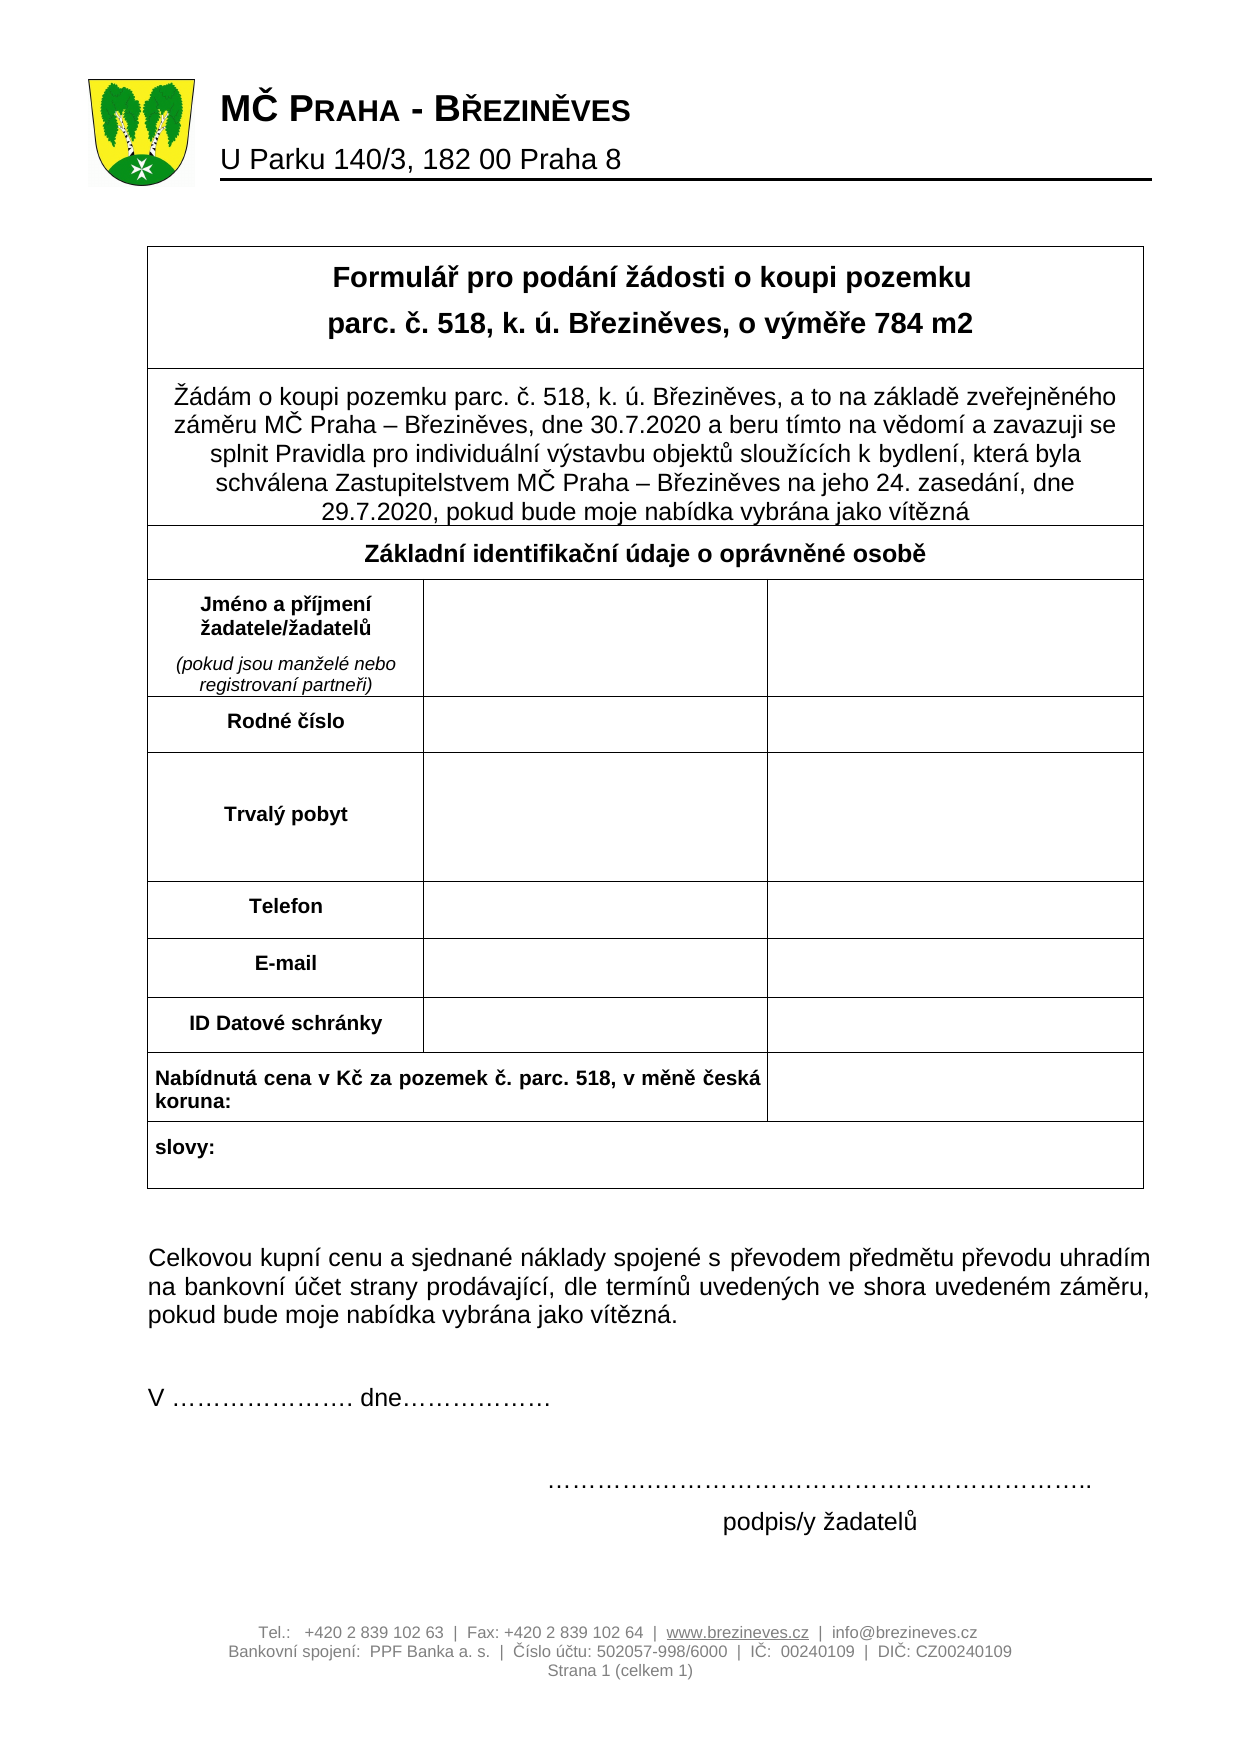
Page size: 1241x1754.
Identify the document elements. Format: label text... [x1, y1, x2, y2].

table_cell [424, 697, 767, 752]
table_cell [768, 753, 1143, 881]
table_cell [768, 580, 1143, 696]
text ………….…………………………………………….. [148, 1466, 1152, 1494]
table_cell [768, 1053, 1143, 1121]
table_cell Žádám o koupi pozemku parc. č. 518, k. ú. Březiněves, a to na základě zveřejněného záměru MČ Praha – Březiněves, dne 30.7.2020 a beru tímto na vědomí a zavazuji se splnit Pravidla pro individuální výstavbu objektů sloužících k bydlení, která byla schválena Zastupitelstvem MČ Praha – Březiněves na jeho 24. zasedání, dne 29.7.2020, pokud bude moje nabídka vybrána jako vítězná [148, 369, 1143, 525]
table_cell slovy: [148, 1122, 1143, 1188]
table_cell [424, 939, 767, 997]
table_cell [424, 998, 767, 1052]
table_cell Rodné číslo [148, 697, 423, 752]
table_cell Nabídnutá cena v Kč za pozemek č. parc. 518, v měně česká koruna: [148, 1053, 767, 1121]
table_cell [768, 939, 1143, 997]
table_cell Trvalý pobyt [148, 753, 423, 881]
table_cell [424, 753, 767, 881]
table_cell [424, 882, 767, 938]
table_header Formulář pro podání žádosti o koupi pozemku parc. č. 518, k. ú. Březiněves, o výměře 784 m2 [148, 247, 1143, 368]
table_cell Telefon [148, 882, 423, 938]
text podpis/y žadatelů [89, 1507, 1152, 1536]
table_cell [768, 998, 1143, 1052]
table_cell ID Datové schránky [148, 998, 423, 1052]
table_cell Základní identifikační údaje o oprávněné osobě [148, 526, 1143, 579]
table_cell [768, 882, 1143, 938]
table_cell E-mail [148, 939, 423, 997]
table_cell [768, 697, 1143, 752]
table_cell [424, 580, 767, 696]
text Celkovou kupní cenu a sjednané náklady spojené s převodem předmětu převodu uhradím na bankovní účet strany prodávající, dle termínů uvedených ve shora uvedeném záměru, pokud bude moje nabídka vybrána jako vítězná. [89, 1243, 1152, 1329]
text V …………………. dne……………… [148, 1383, 1152, 1412]
picture [88, 79, 195, 187]
table_cell Jméno a příjmení žadatele/žadatelů (pokud jsou manželé nebo registrovaní partneři) [148, 580, 423, 696]
